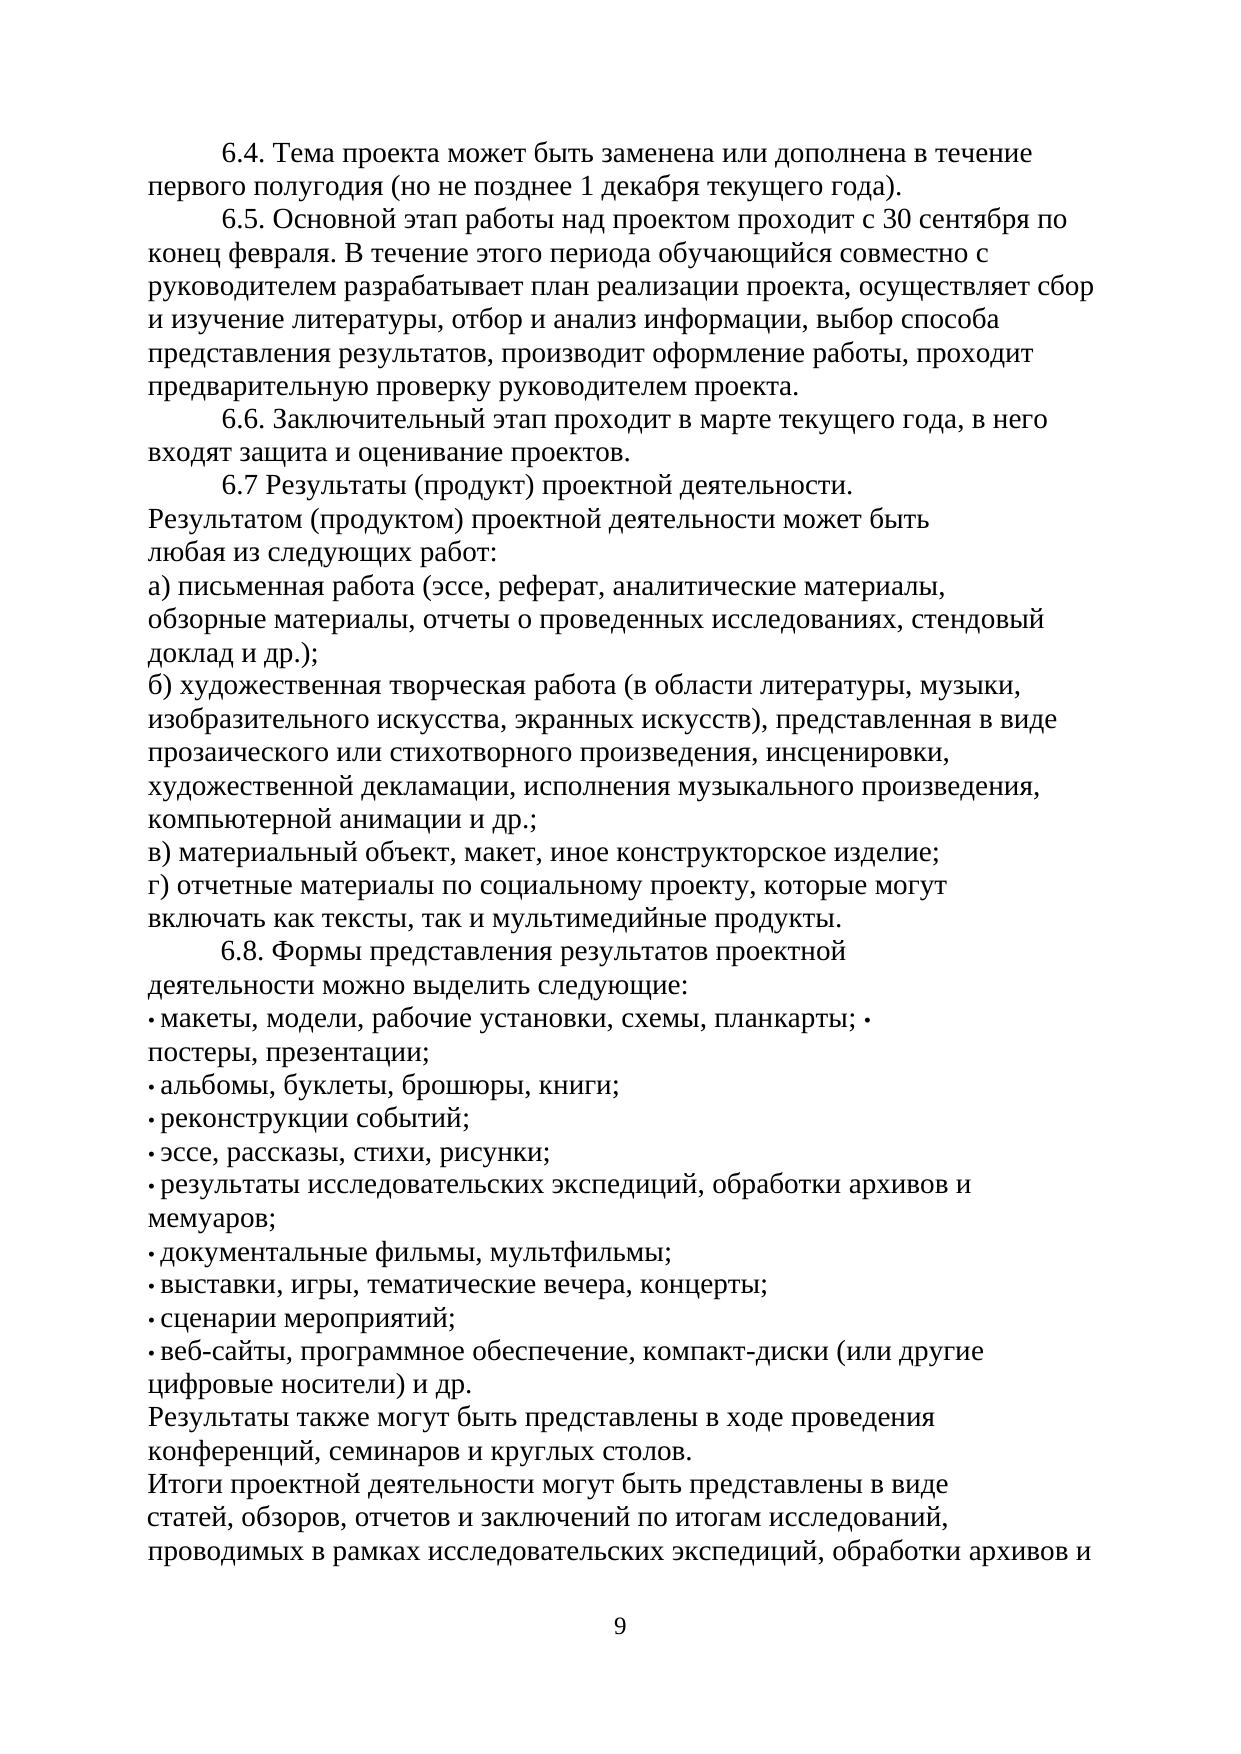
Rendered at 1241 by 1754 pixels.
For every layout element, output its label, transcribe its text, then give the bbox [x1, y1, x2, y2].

text • результаты исследовательских экспедиций, обработки архивов и мемуаров; [148, 1167, 977, 1234]
text • веб-сайты, программное обеспечение, компакт-диски (или другие цифровые носители) и др. [148, 1334, 989, 1400]
text 6.4. Тема проекта может быть заменена или дополнена в течение первого полугодия (но не позднее 1 декабря текущего года). [148, 135, 1038, 202]
text 6.7 Результаты (продукт) проектной деятельности. Результатом (продуктом) проектной деятельности может быть любая из следующих работ: [148, 468, 936, 568]
text 6.5. Основной этап работы над проектом проходит с 30 сентября по конец февраля. В течение этого периода обучающийся совместно с руководителем разрабатывает план реализации проекта, осуществляет сбор и изучение литературы, отбор и анализ информации, выбор способа представления результатов, производит оформление работы, проходит предварительную проверку руководителем проекта. [148, 202, 1099, 402]
text • макеты, модели, рабочие установки, схемы, планкарты; • постеры, презентации; [148, 1001, 871, 1068]
text Результаты также могут быть представлены в ходе проведения конференций, семинаров и круглых столов. [148, 1400, 941, 1466]
text • эссе, рассказы, стихи, рисунки; [148, 1134, 1154, 1167]
text • альбомы, буклеты, брошюры, книги; • реконструкции событий; [148, 1068, 626, 1134]
text 6.8. Формы представления результатов проектной деятельности можно выделить следующие: [148, 934, 853, 1001]
text • выставки, игры, тематические вечера, концерты; • сценарии мероприятий; [148, 1267, 774, 1334]
text 6.6. Заключительный этап проходит в марте текущего года, в него входят защита и оценивание проектов. [148, 402, 1054, 468]
text б) художественная творческая работа (в области литературы, музыки, изобразительного искусства, экранных искусств), представленная в виде прозаического или стихотворного произведения, инсценировки, художественной декламации, исполнения музыкального произведения, компьютерной анимации и др.; [148, 668, 1063, 834]
text • документальные фильмы, мультфильмы; [148, 1234, 1154, 1267]
text проводимых в рамках исследовательских экспедиций, обработки архивов и [148, 1533, 1154, 1566]
text 9 [614, 1611, 1154, 1639]
text а) письменная работа (эссе, реферат, аналитические материалы, обзорные материалы, отчеты о проведенных исследованиях, стендовый доклад и др.); [148, 568, 1050, 668]
text в) материальный объект, макет, иное конструкторское изделие; г) отчетные материалы по социальному проекту, которые могут включать как тексты, так и мультимедийные продукты. [148, 834, 952, 934]
text Итоги проектной деятельности могут быть представлены в виде статей, обзоров, отчетов и заключений по итогам исследований, [141, 1467, 948, 1533]
